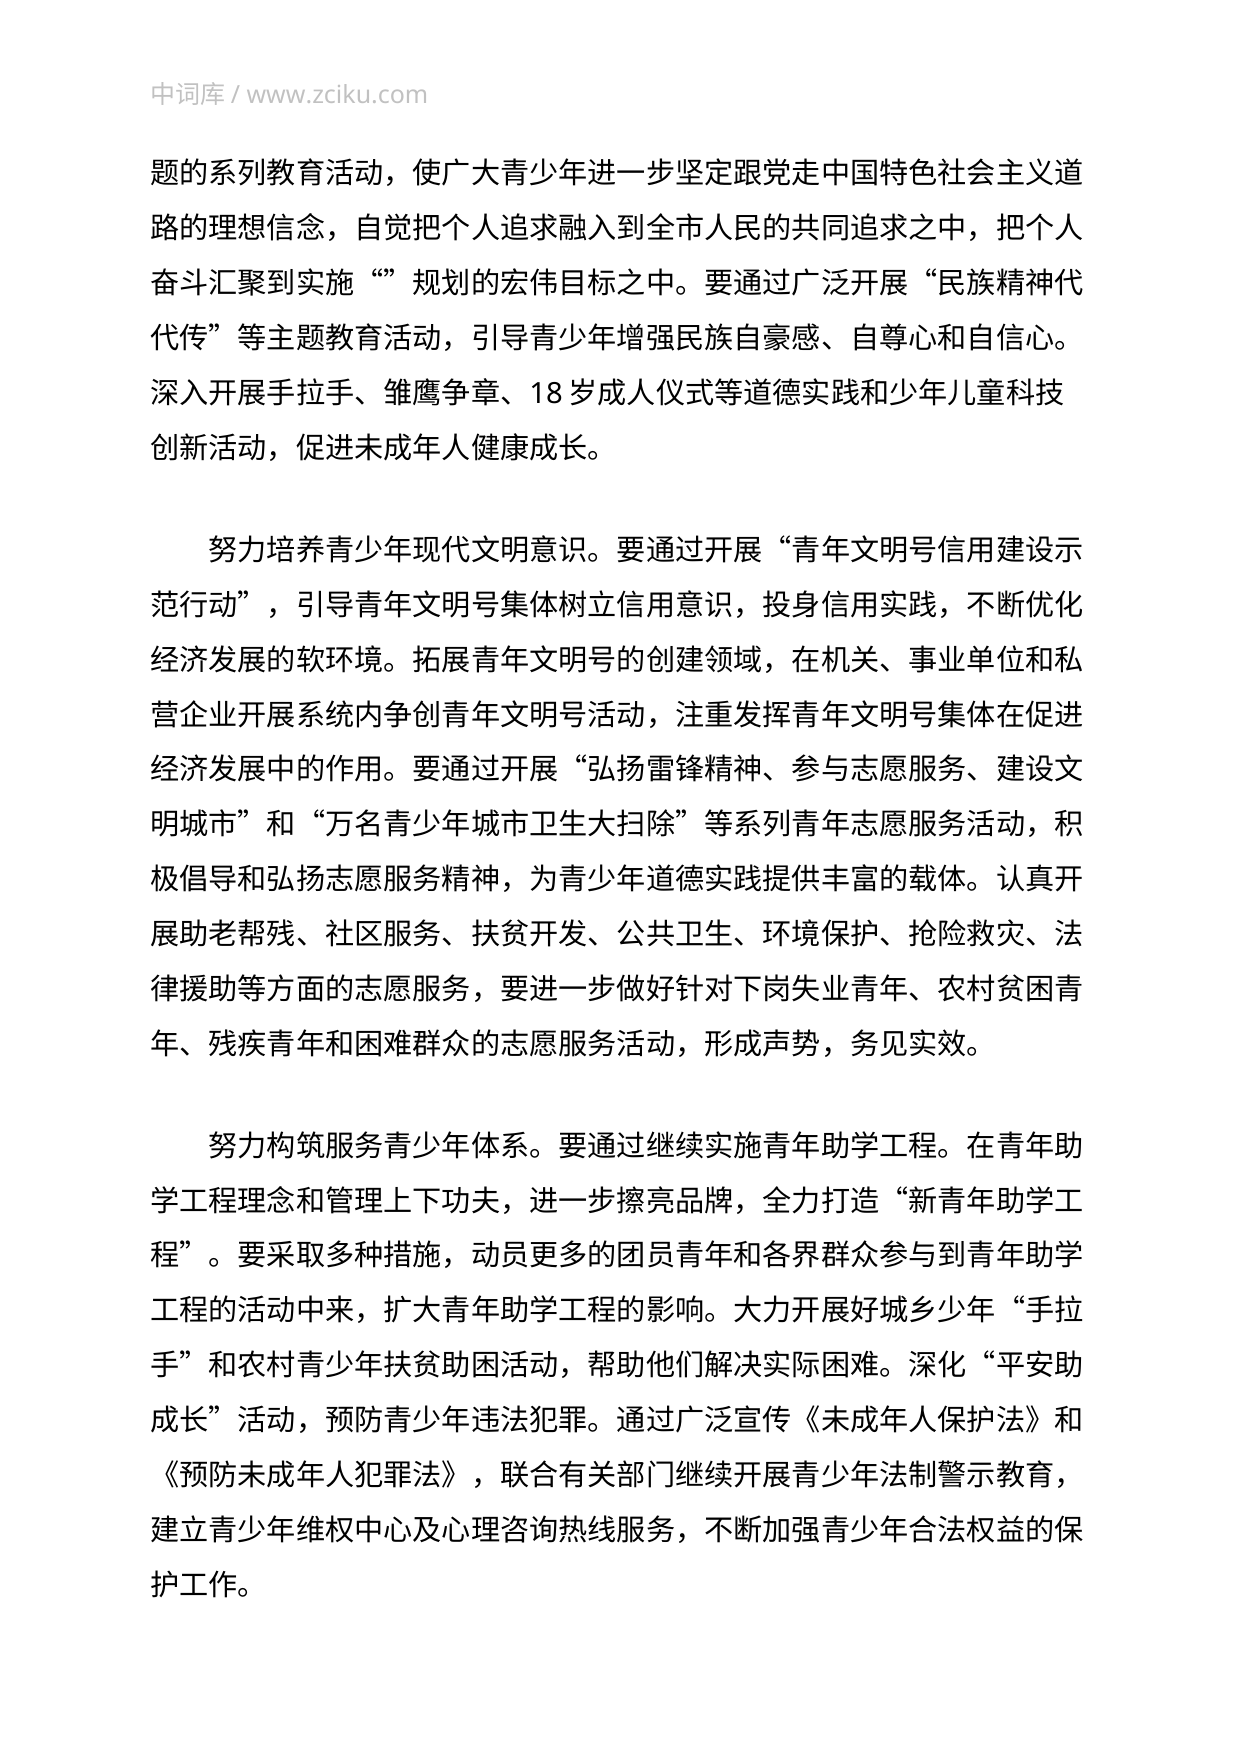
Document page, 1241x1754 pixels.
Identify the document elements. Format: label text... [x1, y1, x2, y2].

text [150, 150, 1090, 467]
text 努力构筑服务青少年体系。要通过继续实施青年助学工程。在青年助学工程理念和管理上下功夫，进一步擦亮品牌，全力打造“新青年助学工程”。要采取多种措施，动员更多的团员青年和各界群众参与到青年助学工程的活动中来，扩大青年助学工程的影响。大力开展好城乡少年“手拉手”和农村青少年扶贫助困活动，帮助他们解决实际困难。深化“平安助成长”活动，预防青少年违法犯罪。通过广泛宣传《未成年人保护法》和《预防未成年人犯罪法》，联合有关部门继续开展青少年法制警示教育，建立青少年维权中心及心理咨询热线服务，不断加强青少年合法权益的保护工作。 [150, 1122, 1090, 1604]
text 努力培养青少年现代文明意识。要通过开展“青年文明号信用建设示范行动”，引导青年文明号集体树立信用意识，投身信用实践，不断优化经济发展的软环境。拓展青年文明号的创建领域，在机关、事业单位和私营企业开展系统内争创青年文明号活动，注重发挥青年文明号集体在促进经济发展中的作用。要通过开展“弘扬雷锋精神、参与志愿服务、建设文明城市”和“万名青少年城市卫生大扫除”等系列青年志愿服务活动，积极倡导和弘扬志愿服务精神，为青少年道德实践提供丰富的载体。认真开展助老帮残、社区服务、扶贫开发、公共卫生、环境保护、抢险救灾、法律援助等方面的志愿服务，要进一步做好针对下岗失业青年、农村贫困青年、残疾青年和困难群众的志愿服务活动，形成声势，务见实效。 [150, 526, 1090, 1063]
